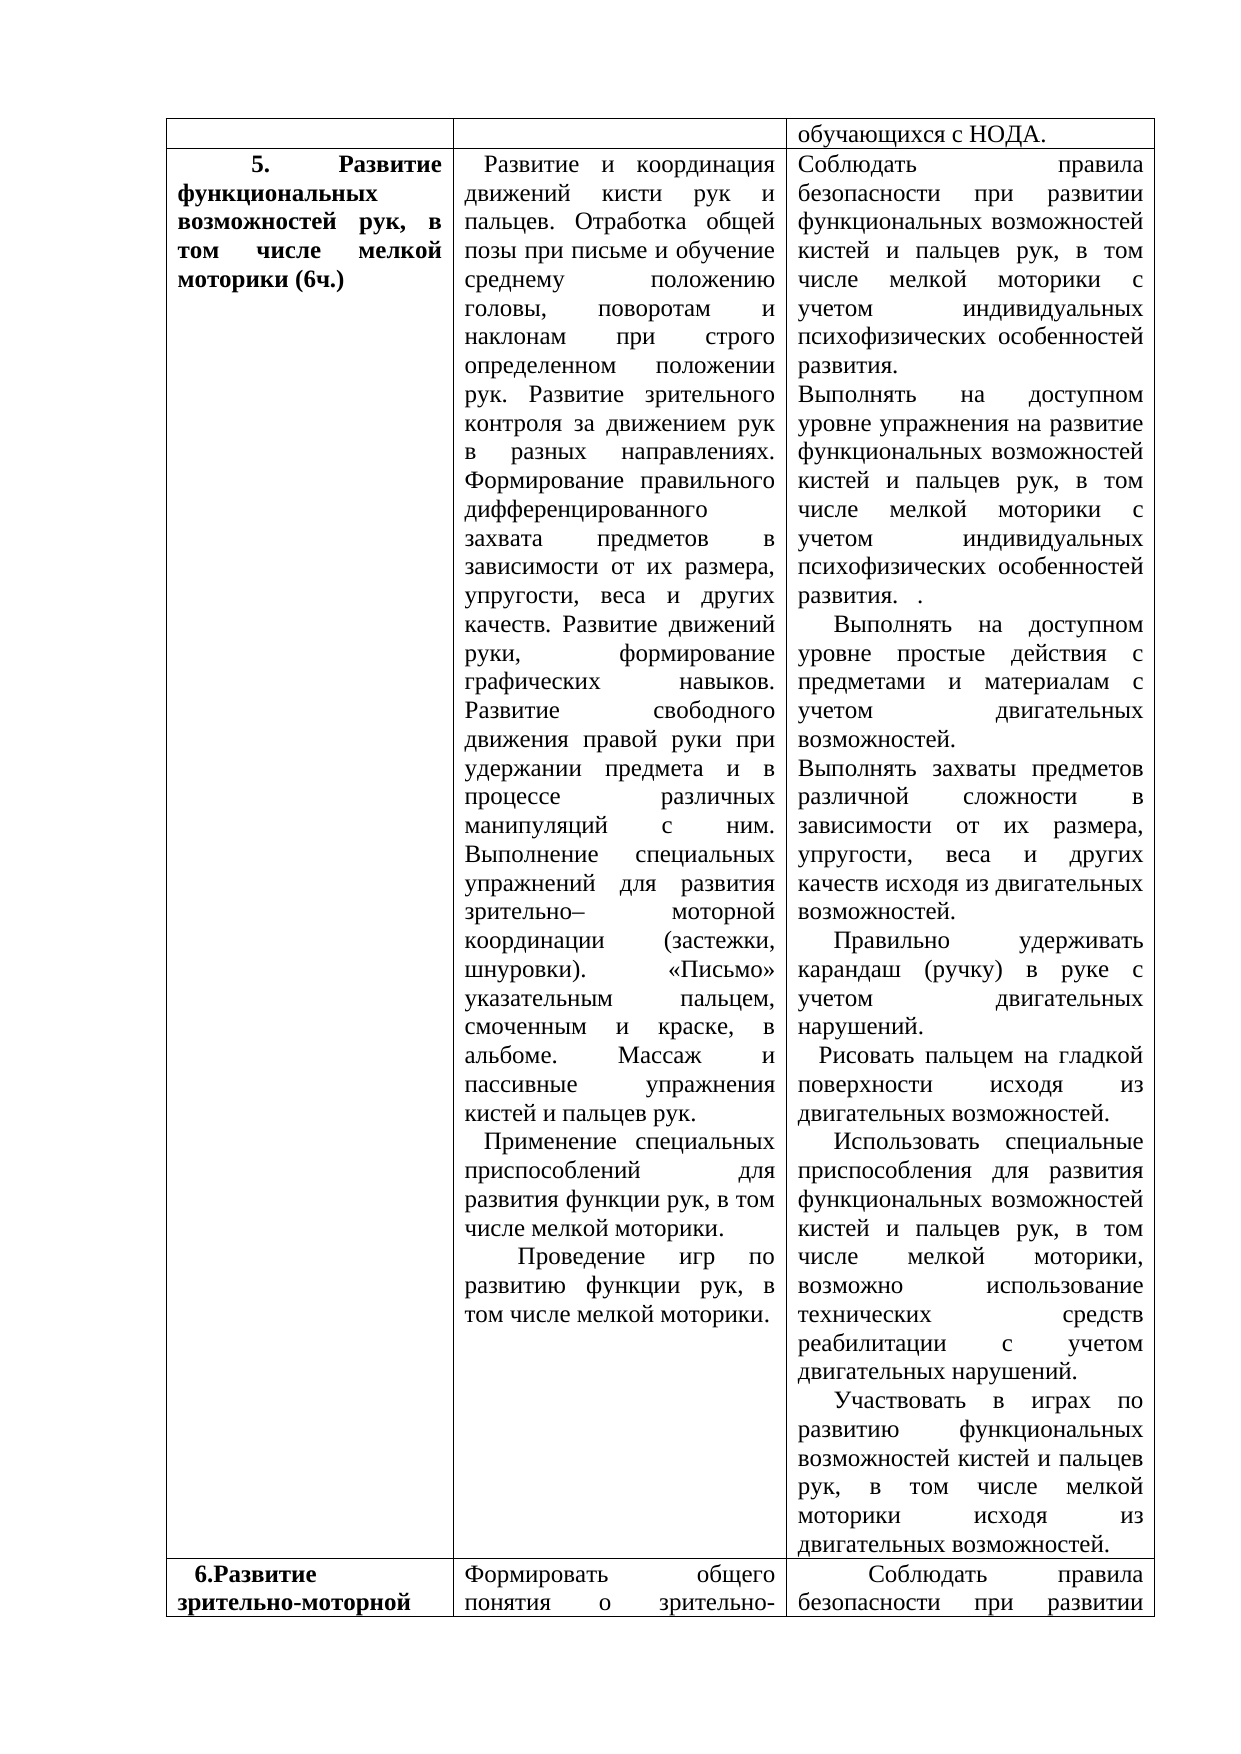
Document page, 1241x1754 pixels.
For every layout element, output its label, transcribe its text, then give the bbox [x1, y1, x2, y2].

table_cell Развитие и координация движений кисти рук и пальцев. Отработка общей позы при письме и обучение среднему положению головы, поворотам и наклонам при строго определенном положении рук. Развитие зрительного контроля за движением рук в разных направлениях. Формирование правильного дифференцированного захвата предметов в зависимости от их размера, упругости, веса и других качеств. Развитие движений руки, формирование графических навыков. Развитие свободного движения правой руки при удержании предмета и в процессе различных манипуляций с ним. Выполнение специальных упражнений для развития зрительно– моторной координации (застежки, шнуровки). «Письмо» указательным пальцем, смоченным и краске, в альбоме. Массаж и пассивные упражнения кистей и пальцев рук. Применение специальных приспособлений для развития функции рук, в том числе мелкой моторики. Проведение игр по развитию функции рук, в том числе мелкой моторики. [454, 149, 786, 1558]
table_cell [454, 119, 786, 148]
table_cell 5. Развитие функциональных возможностей рук, в том числе мелкой моторики (6ч.) [167, 149, 453, 1558]
table_cell Соблюдать правила безопасности при развитии функциональных возможностей кистей и пальцев рук, в том числе мелкой моторики с учетом индивидуальных психофизических особенностей развития. Выполнять на доступном уровне упражнения на развитие функциональных возможностей кистей и пальцев рук, в том числе мелкой моторики с учетом индивидуальных психофизических особенностей развития. . Выполнять на доступном уровне простые действия с предметами и материалам с учетом двигательных возможностей. Выполнять захваты предметов различной сложности в зависимости от их размера, упругости, веса и других качеств исходя из двигательных возможностей. Правильно удерживать карандаш (ручку) в руке с учетом двигательных нарушений. Рисовать пальцем на гладкой поверхности исходя из двигательных возможностей. Использовать специальные приспособления для развития функциональных возможностей кистей и пальцев рук, в том числе мелкой моторики, возможно использование технических средств реабилитации с учетом двигательных нарушений. Участвовать в играх по развитию функциональных возможностей кистей и пальцев рук, в том числе мелкой моторики исходя из двигательных возможностей. [787, 149, 1154, 1558]
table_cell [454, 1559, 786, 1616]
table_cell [167, 119, 453, 148]
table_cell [167, 1559, 453, 1616]
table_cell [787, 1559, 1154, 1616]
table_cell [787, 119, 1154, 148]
